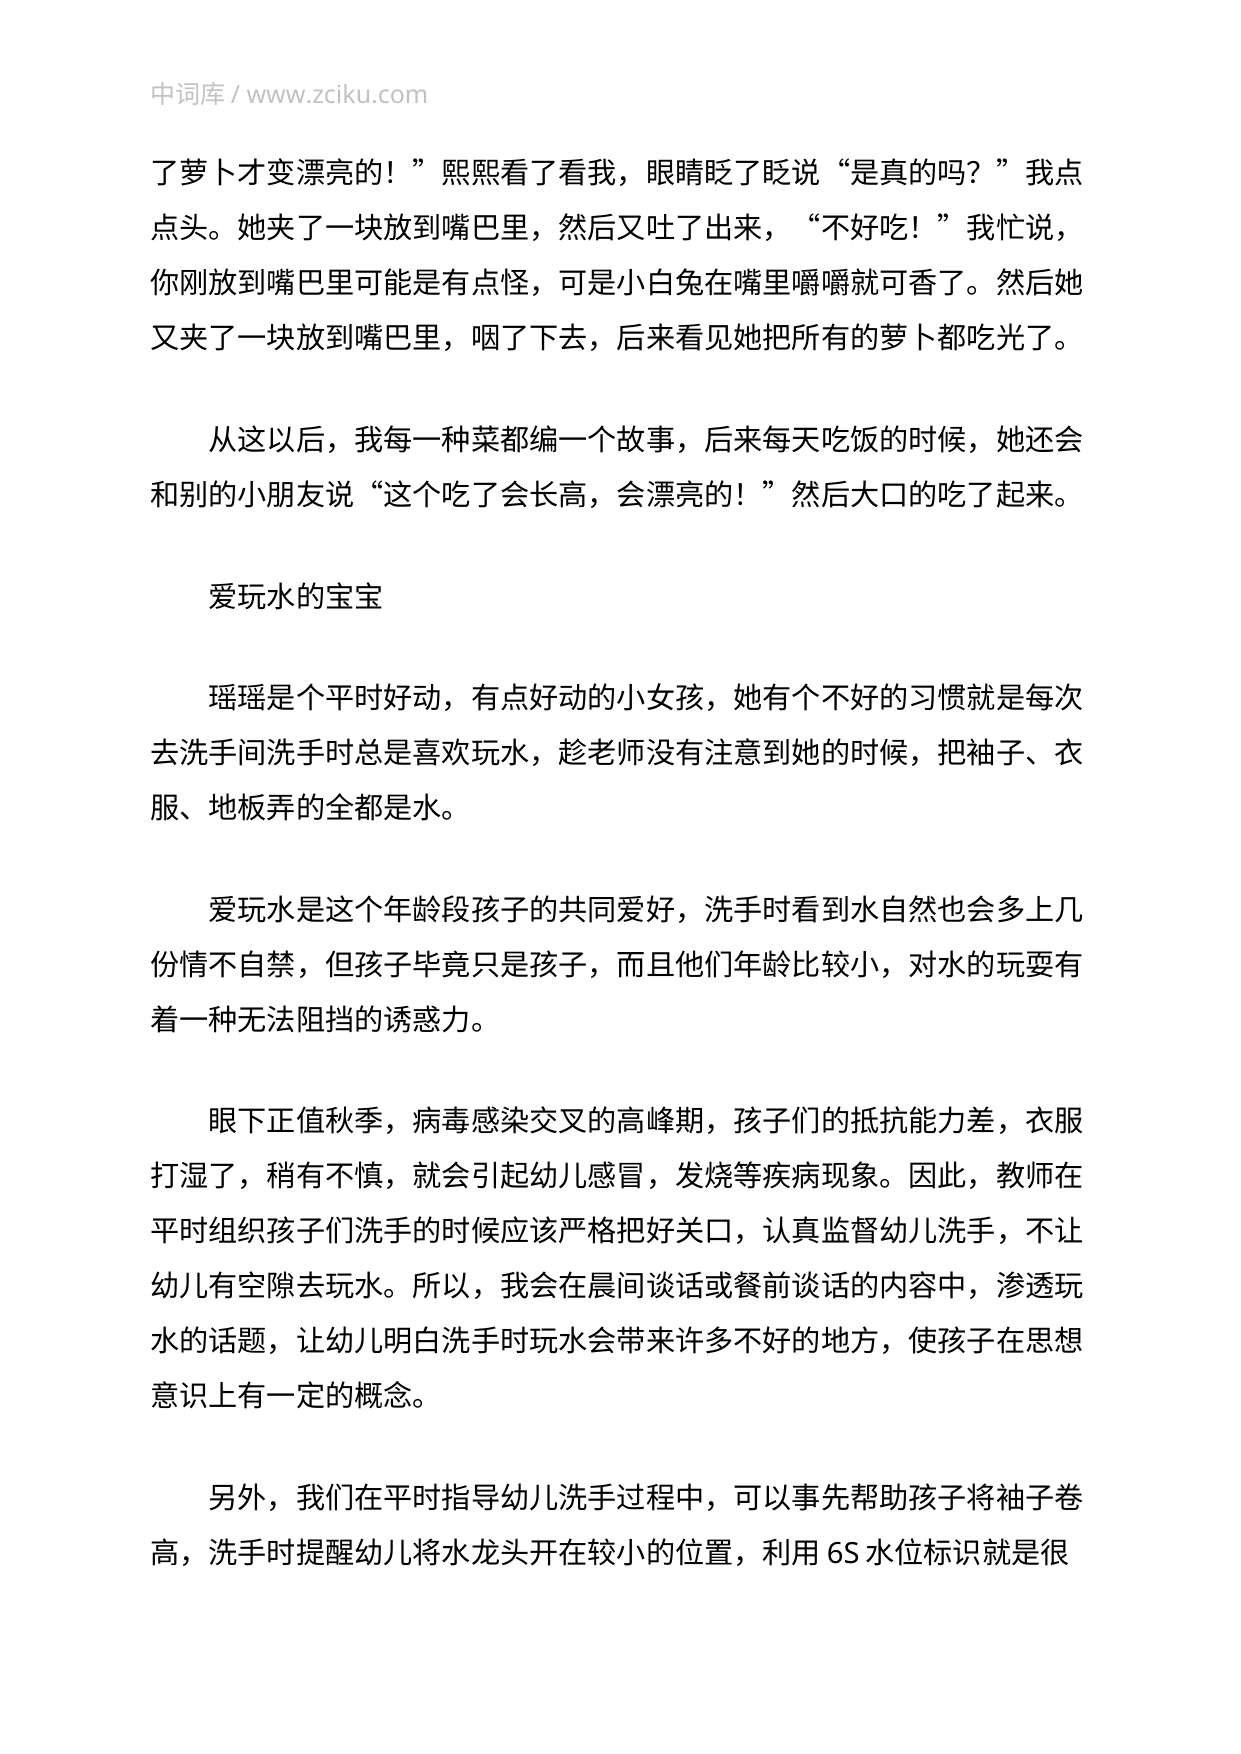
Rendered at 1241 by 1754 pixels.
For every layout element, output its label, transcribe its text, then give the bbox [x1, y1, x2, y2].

text 爱玩水是这个年龄段孩子的共同爱好，洗手时看到水自然也会多上几份情不自禁，但孩子毕竟只是孩子，而且他们年龄比较小，对水的玩耍有着一种无法阻挡的诱惑力。 [150, 886, 1090, 1038]
text 从这以后，我每一种菜都编一个故事，后来每天吃饭的时候，她还会和别的小朋友说“这个吃了会长高，会漂亮的！”然后大口的吃了起来。 [150, 416, 1090, 514]
text 爱玩水的宝宝 [150, 573, 1090, 615]
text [150, 1474, 1090, 1572]
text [150, 150, 1090, 357]
text 瑶瑶是个平时好动，有点好动的小女孩，她有个不好的习惯就是每次去洗手间洗手时总是喜欢玩水，趁老师没有注意到她的时候，把袖子、衣服、地板弄的全都是水。 [150, 675, 1090, 827]
text 眼下正值秋季，病毒感染交叉的高峰期，孩子们的抵抗能力差，衣服打湿了，稍有不慎，就会引起幼儿感冒，发烧等疾病现象。因此，教师在平时组织孩子们洗手的时候应该严格把好关口，认真监督幼儿洗手，不让幼儿有空隙去玩水。所以，我会在晨间谈话或餐前谈话的内容中，渗透玩水的话题，让幼儿明白洗手时玩水会带来许多不好的地方，使孩子在思想意识上有一定的概念。 [150, 1098, 1090, 1415]
